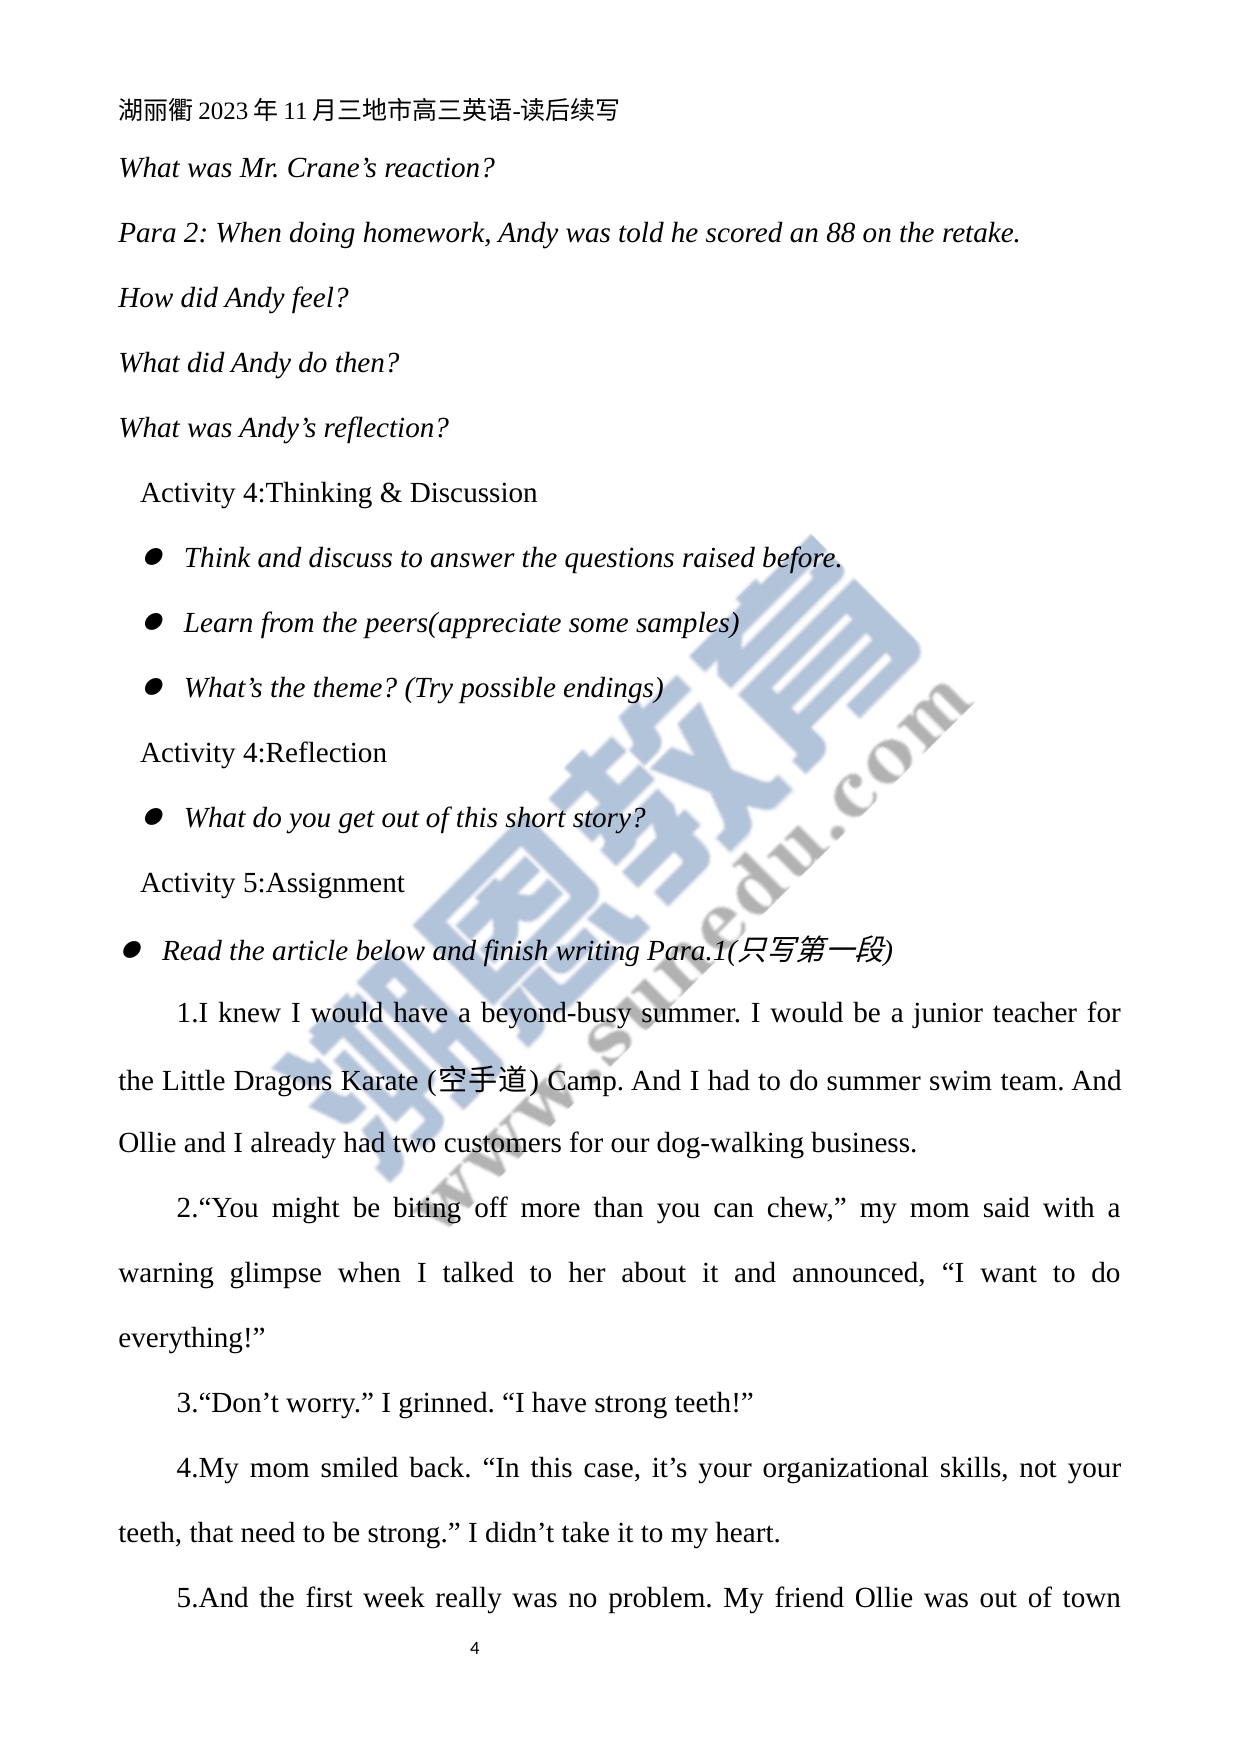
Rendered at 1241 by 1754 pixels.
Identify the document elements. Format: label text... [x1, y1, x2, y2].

list 2.“You might be biting off more than you can chew,” my mom said with a warning glimpse when I talked to her about it and announced, “I want to do everything!” [118, 1175, 1122, 1370]
list What did Andy do then? [118, 330, 1122, 395]
list 3.“Don’t worry.” I grinned. “I have strong teeth!” [118, 1370, 1122, 1435]
list 1.I knew I would have a beyond-busy summer. I would be a junior teacher for the Little Dragons Karate (空手道) Camp. And I had to do summer swim team. And Ollie and I already had two customers for our dog-walking business. [118, 980, 1122, 1175]
list What was Andy’s reflection? [118, 395, 1122, 460]
list Activity 4:Reflection [140, 720, 1122, 785]
list What’s the theme? (Try possible endings) [140, 655, 1122, 720]
list What do you get out of this short story? [140, 785, 1122, 850]
list Think and discuss to answer the questions raised before. [140, 525, 1122, 590]
list Read the article below and finish writing Para.1(只写第一段) [118, 915, 1122, 980]
list Learn from the peers(appreciate some samples) [140, 590, 1122, 655]
list 4.My mom smiled back. “In this case, it’s your organizational skills, not your teeth, that need to be strong.” I didn’t take it to my heart. [118, 1435, 1122, 1565]
list How did Andy feel? [118, 265, 1122, 330]
list What was Mr. Crane’s reaction? [118, 135, 1122, 200]
list Para 2: When doing homework, Andy was told he scored an 88 on the retake. [118, 200, 1122, 265]
list Activity 4:Thinking & Discussion [140, 460, 1122, 525]
list Activity 5:Assignment [140, 850, 1122, 915]
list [118, 1565, 1122, 1630]
